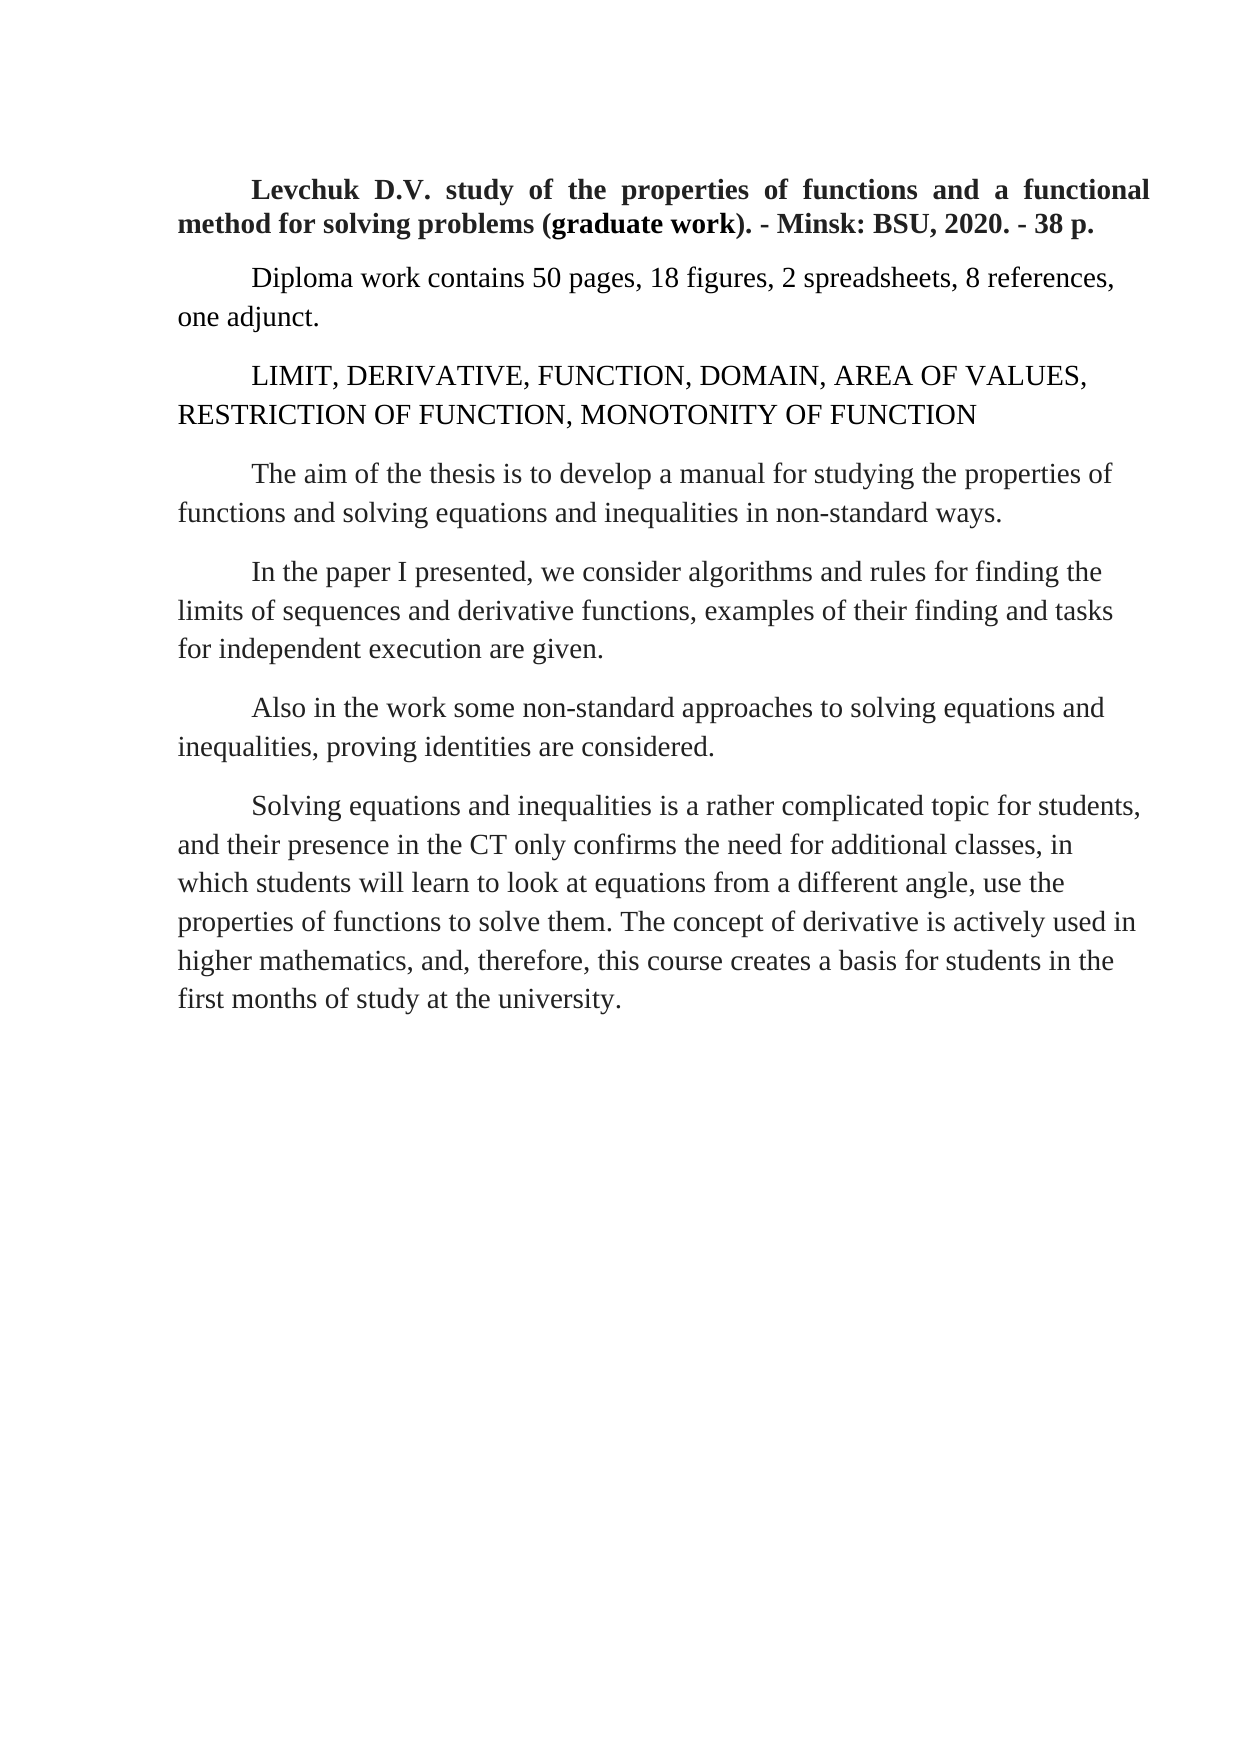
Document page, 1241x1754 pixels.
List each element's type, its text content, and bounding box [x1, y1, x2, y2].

text Solving equations and inequalities is a rather complicated topic for students, and their presence in the CT only confirms the need for additional classes, in which students will learn to look at equations from a different angle, use the properties of functions to solve them. The concept of derivative is actively used in higher mathematics, and, therefore, this course creates a basis for students in the first months of study at the university. [177, 788, 1152, 1015]
text Also in the work some non-standard approaches to solving equations and inequalities, proving identities are considered. [177, 691, 1152, 763]
text Diploma work contains 50 pages, 18 figures, 2 spreadsheets, 8 references, one adjunct. [177, 260, 1152, 332]
text LIMIT, DERIVATIVE, FUNCTION, DOMAIN, AREA OF VALUES, RESTRICTION OF FUNCTION, MONOTONITY OF FUNCTION [177, 358, 1152, 430]
text Levchuk D.V. study of the properties of functions and a functional method for solving problems (graduate work). - Minsk: BSU, 2020. - 38 p. [177, 172, 1152, 239]
text The aim of the thesis is to develop a manual for studying the properties of functions and solving equations and inequalities in non-standard ways. [177, 456, 1152, 528]
text In the paper I presented, we consider algorithms and rules for finding the limits of sequences and derivative functions, examples of their finding and tasks for independent execution are given. [177, 554, 1152, 665]
